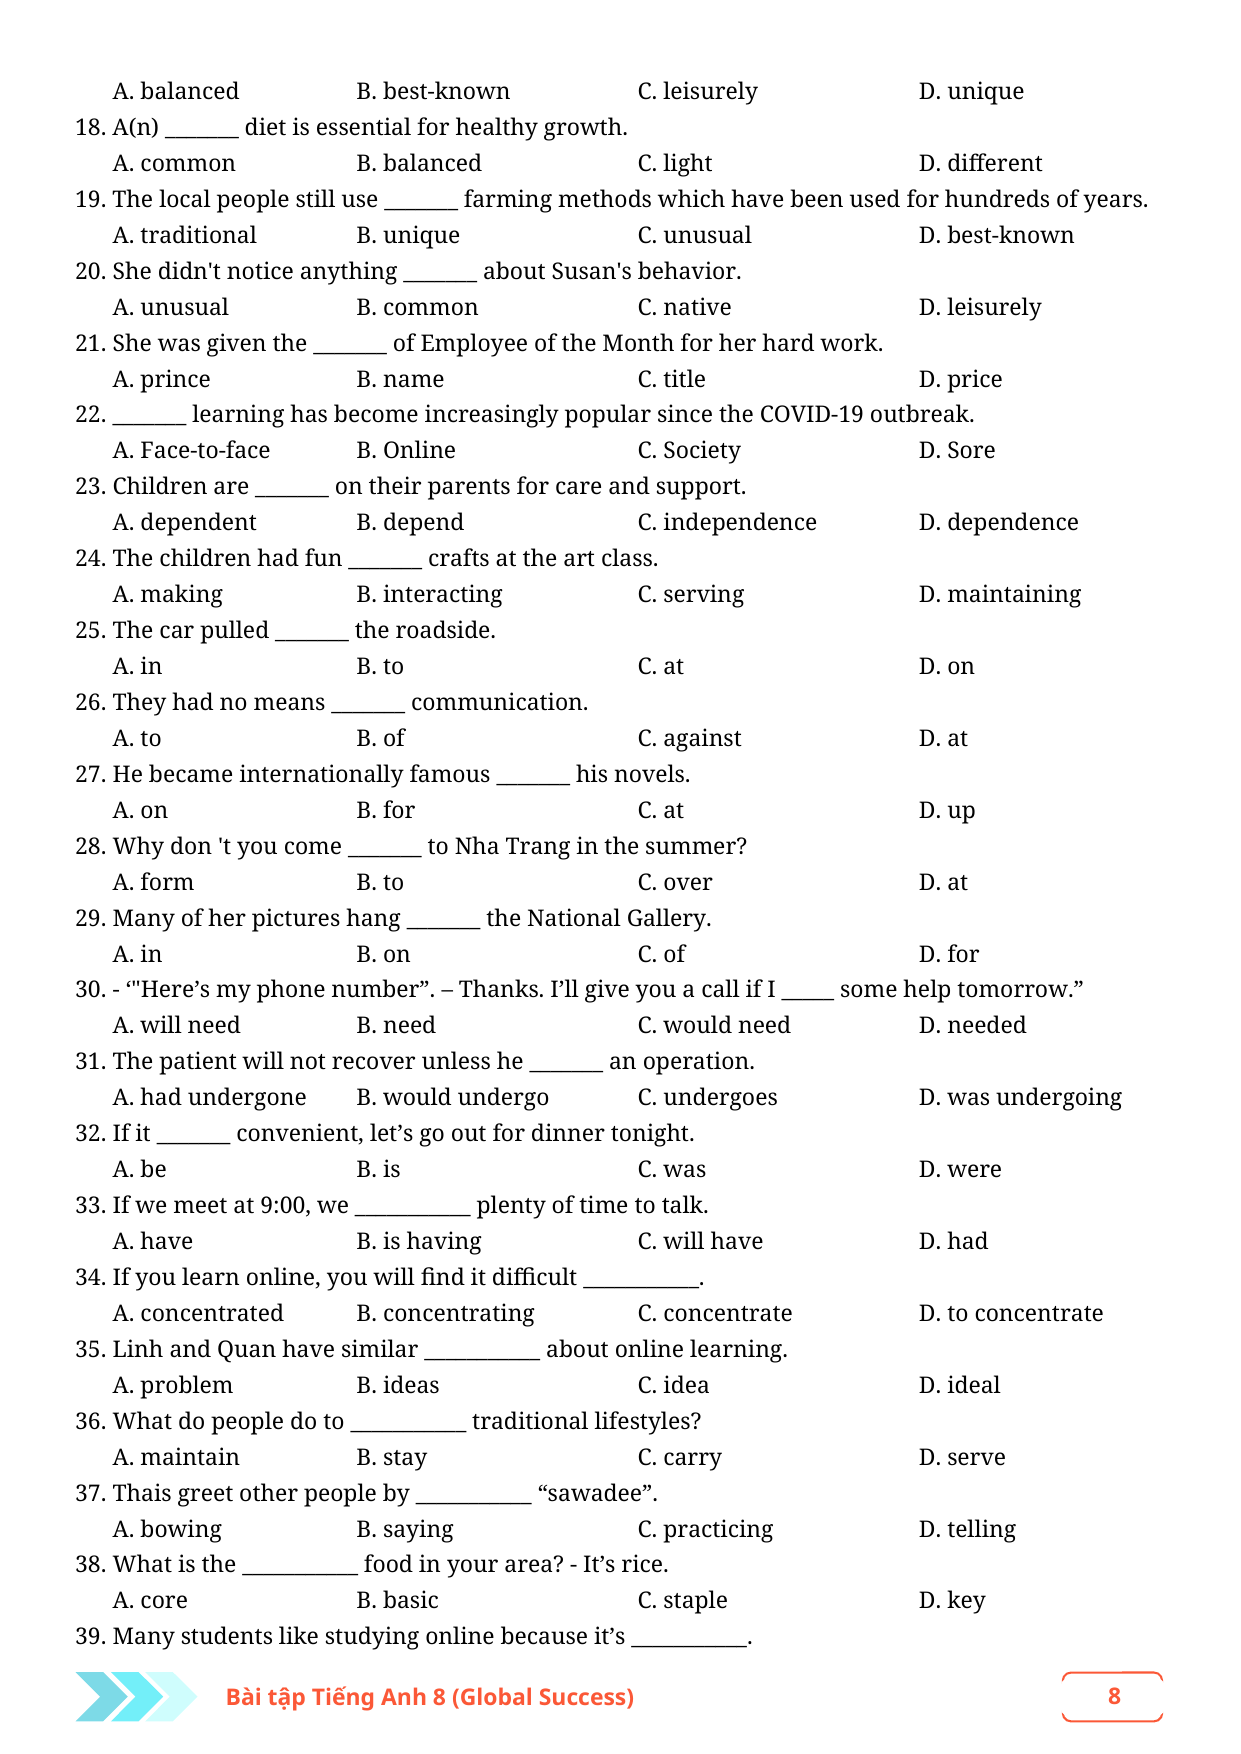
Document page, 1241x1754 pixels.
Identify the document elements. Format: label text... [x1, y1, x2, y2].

text A. be B. is C. was D. were [75, 1153, 1165, 1184]
text A. dependent B. depend C. independence D. dependence [75, 506, 1165, 537]
text A. had undergone B. would undergo C. undergoes D. was undergoing [75, 1081, 1165, 1112]
text 18. A(n) _______ diet is essential for healthy growth. [75, 111, 1165, 142]
text A. problem B. ideas C. idea D. ideal [75, 1369, 1165, 1400]
text A. concentrated B. concentrating C. concentrate D. to concentrate [75, 1297, 1165, 1328]
text A. Face-to-face B. Online C. Society D. Sore [75, 434, 1165, 466]
text A. maintain B. stay C. carry D. serve [75, 1441, 1165, 1472]
text 35. Linh and Quan have similar ___________ about online learning. [75, 1333, 1165, 1364]
text A. in B. on C. of D. for [75, 937, 1165, 969]
text 37. Thais greet other people by ___________ “sawadee”. [75, 1477, 1165, 1508]
text A. in B. to C. at D. on [75, 650, 1165, 681]
text 28. Why don 't you come _______ to Nha Trang in the summer? [75, 830, 1165, 861]
text A. prince B. name C. title D. price [75, 362, 1165, 394]
text 21. She was given the _______ of Employee of the Month for her hard work. [75, 327, 1165, 358]
text 27. He became internationally famous _______ his novels. [75, 758, 1165, 789]
text 39. Many students like studying online because it’s ___________. [75, 1620, 1165, 1652]
text A. will need B. need C. would need D. needed [75, 1009, 1165, 1041]
text A. balanced B. best-known C. leisurely D. unique [75, 75, 1165, 106]
text A. common B. balanced C. light D. different [75, 147, 1165, 178]
text 25. The car pulled _______ the roadside. [75, 614, 1165, 645]
text 24. The children had fun _______ crafts at the art class. [75, 542, 1165, 573]
text A. bowing B. saying C. practicing D. telling [75, 1512, 1165, 1544]
text 38. What is the ___________ food in your area? - It’s rice. [75, 1548, 1165, 1580]
text A. have B. is having C. will have D. had [75, 1225, 1165, 1256]
text A. unusual B. common C. native D. leisurely [75, 291, 1165, 322]
text 34. If you learn online, you will find it difficult ___________. [75, 1261, 1165, 1292]
text A. to B. of C. against D. at [75, 722, 1165, 753]
text 19. The local people still use _______ farming methods which have been used for hundreds of years. [75, 183, 1165, 214]
text A. form B. to C. over D. at [75, 866, 1165, 897]
text A. making B. interacting C. serving D. maintaining [75, 578, 1165, 609]
text 33. If we meet at 9:00, we ___________ plenty of time to talk. [75, 1189, 1165, 1220]
text 20. She didn't notice anything _______ about Susan's behavior. [75, 255, 1165, 286]
text 32. If it _______ convenient, let’s go out for dinner tonight. [75, 1117, 1165, 1148]
text 26. They had no means _______ communication. [75, 686, 1165, 717]
text A. on B. for C. at D. up [75, 794, 1165, 825]
text 36. What do people do to ___________ traditional lifestyles? [75, 1405, 1165, 1436]
text 29. Many of her pictures hang _______ the National Gallery. [75, 902, 1165, 933]
text 23. Children are _______ on their parents for care and support. [75, 470, 1165, 502]
text 30. - ‘"Here’s my phone number”. – Thanks. I’ll give you a call if I _____ some help tomorrow.” [75, 973, 1165, 1005]
text A. traditional B. unique C. unusual D. best-known [75, 219, 1165, 250]
text 31. The patient will not recover unless he _______ an operation. [75, 1045, 1165, 1077]
text A. core B. basic C. staple D. key [75, 1584, 1165, 1616]
text 22. _______ learning has become increasingly popular since the COVID-19 outbreak. [75, 398, 1165, 430]
